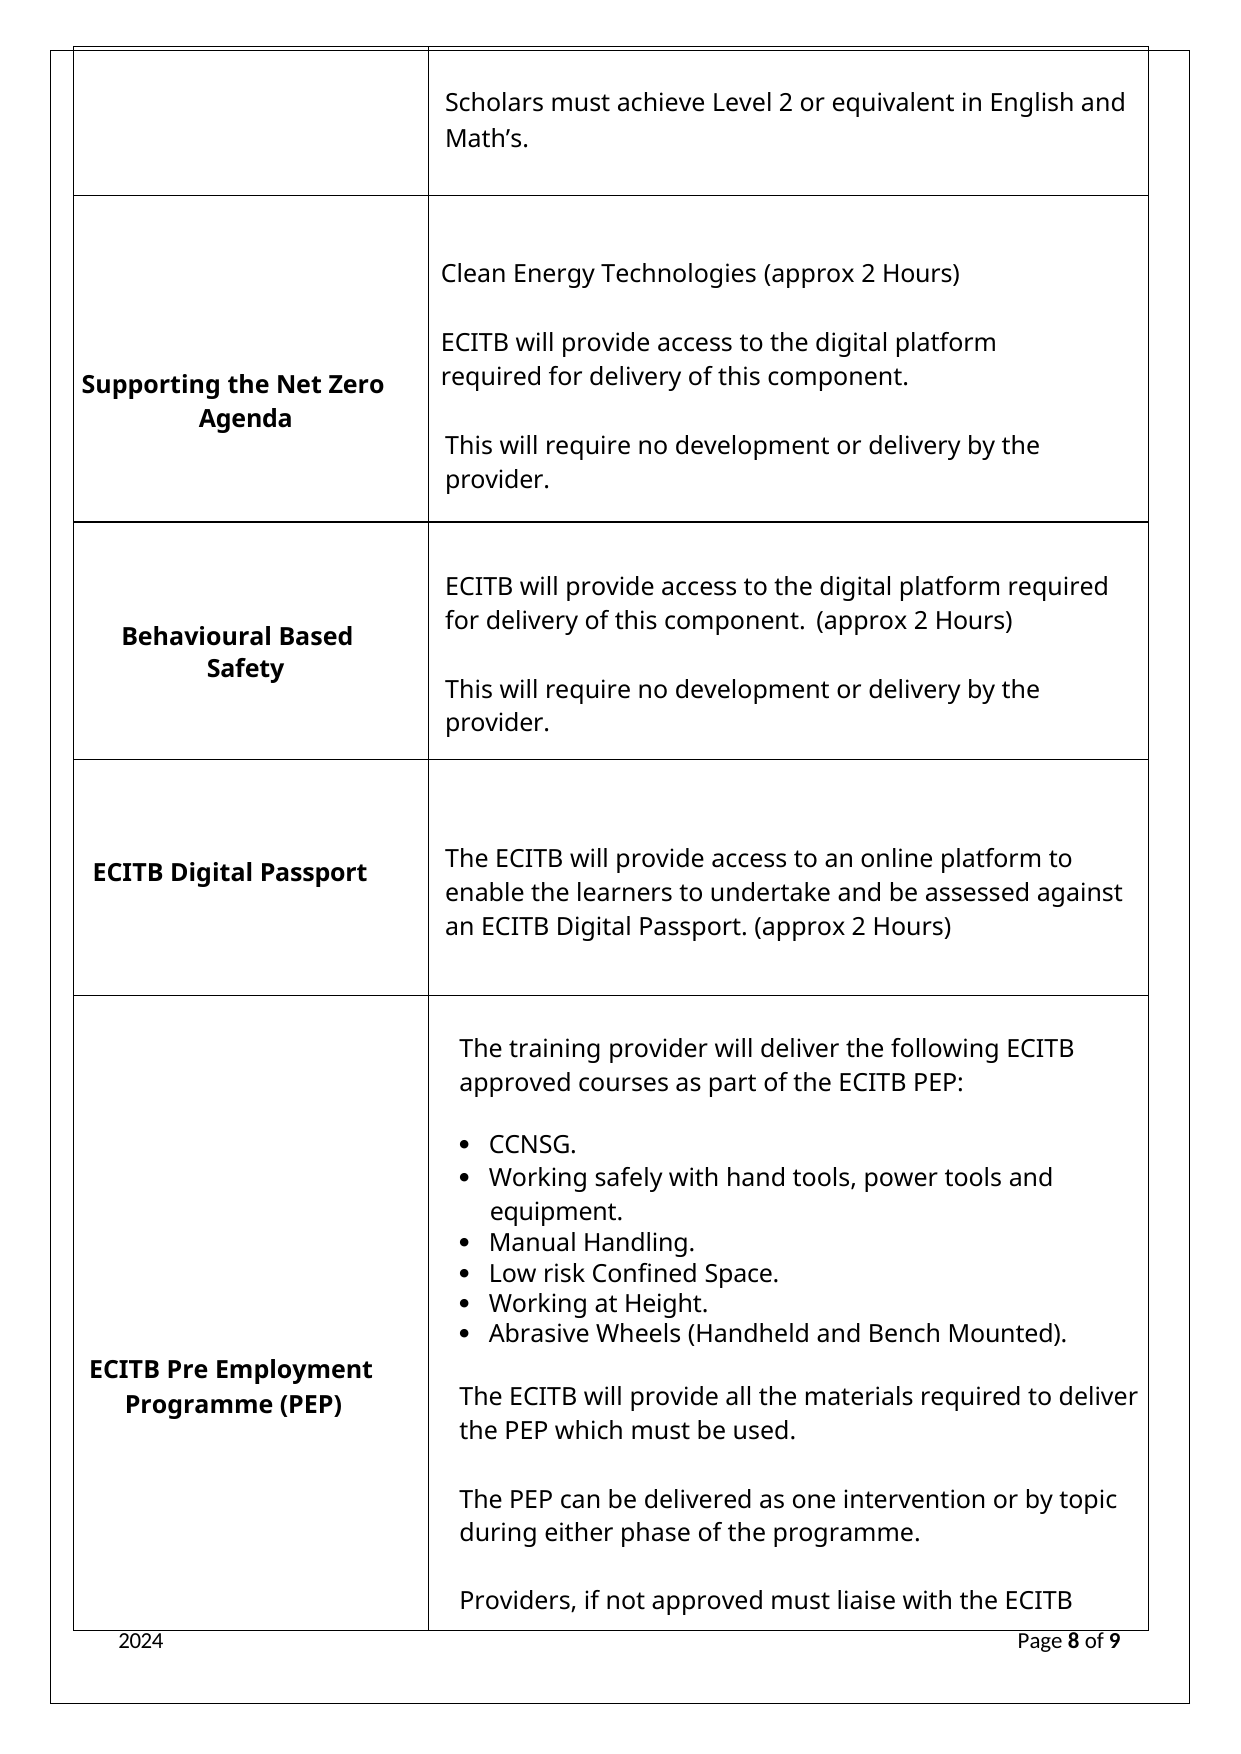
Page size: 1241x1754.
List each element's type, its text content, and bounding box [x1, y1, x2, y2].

table_cell Supporting the Net Zero Agenda [74, 196, 428, 521]
table_cell Clean Energy Technologies (approx 2 Hours) ECITB will provide access to the digital platform required for delivery of this component. This will require no development or delivery by the provider. [429, 196, 1148, 521]
table_cell ECITB will provide access to the digital platform required for delivery of this component. (approx 2 Hours) This will require no development or delivery by the provider. [429, 523, 1148, 758]
table_cell The ECITB will provide access to an online platform to enable the learners to undertake and be assessed against an ECITB Digital Passport. (approx 2 Hours) [429, 760, 1148, 995]
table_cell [429, 996, 1148, 1630]
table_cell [74, 996, 428, 1630]
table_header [429, 51, 1148, 194]
table_cell Behavioural Based Safety [74, 523, 428, 758]
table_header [74, 51, 428, 194]
table_cell ECITB Digital Passport [74, 760, 428, 995]
